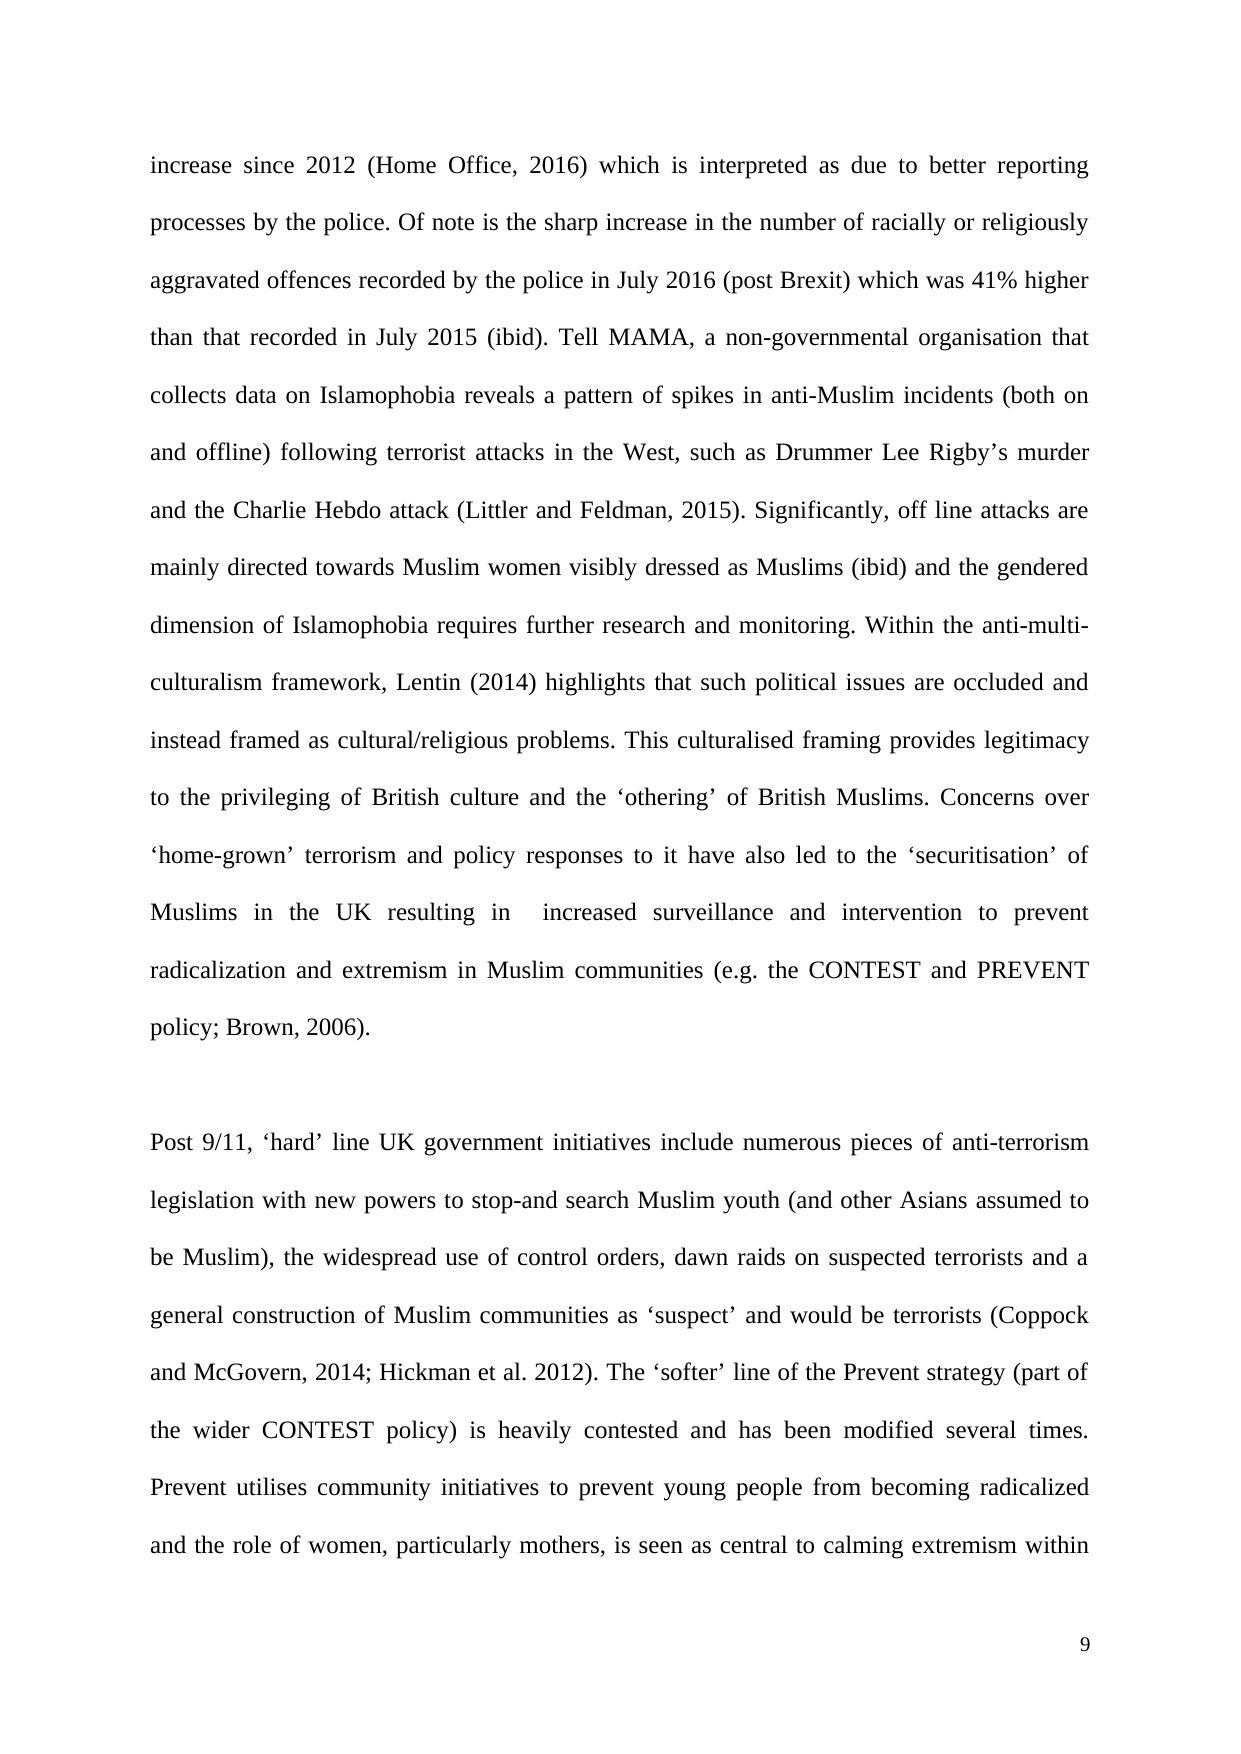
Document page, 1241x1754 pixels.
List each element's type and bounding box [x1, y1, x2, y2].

text [150, 150, 1090, 1041]
text [150, 1127, 1090, 1559]
